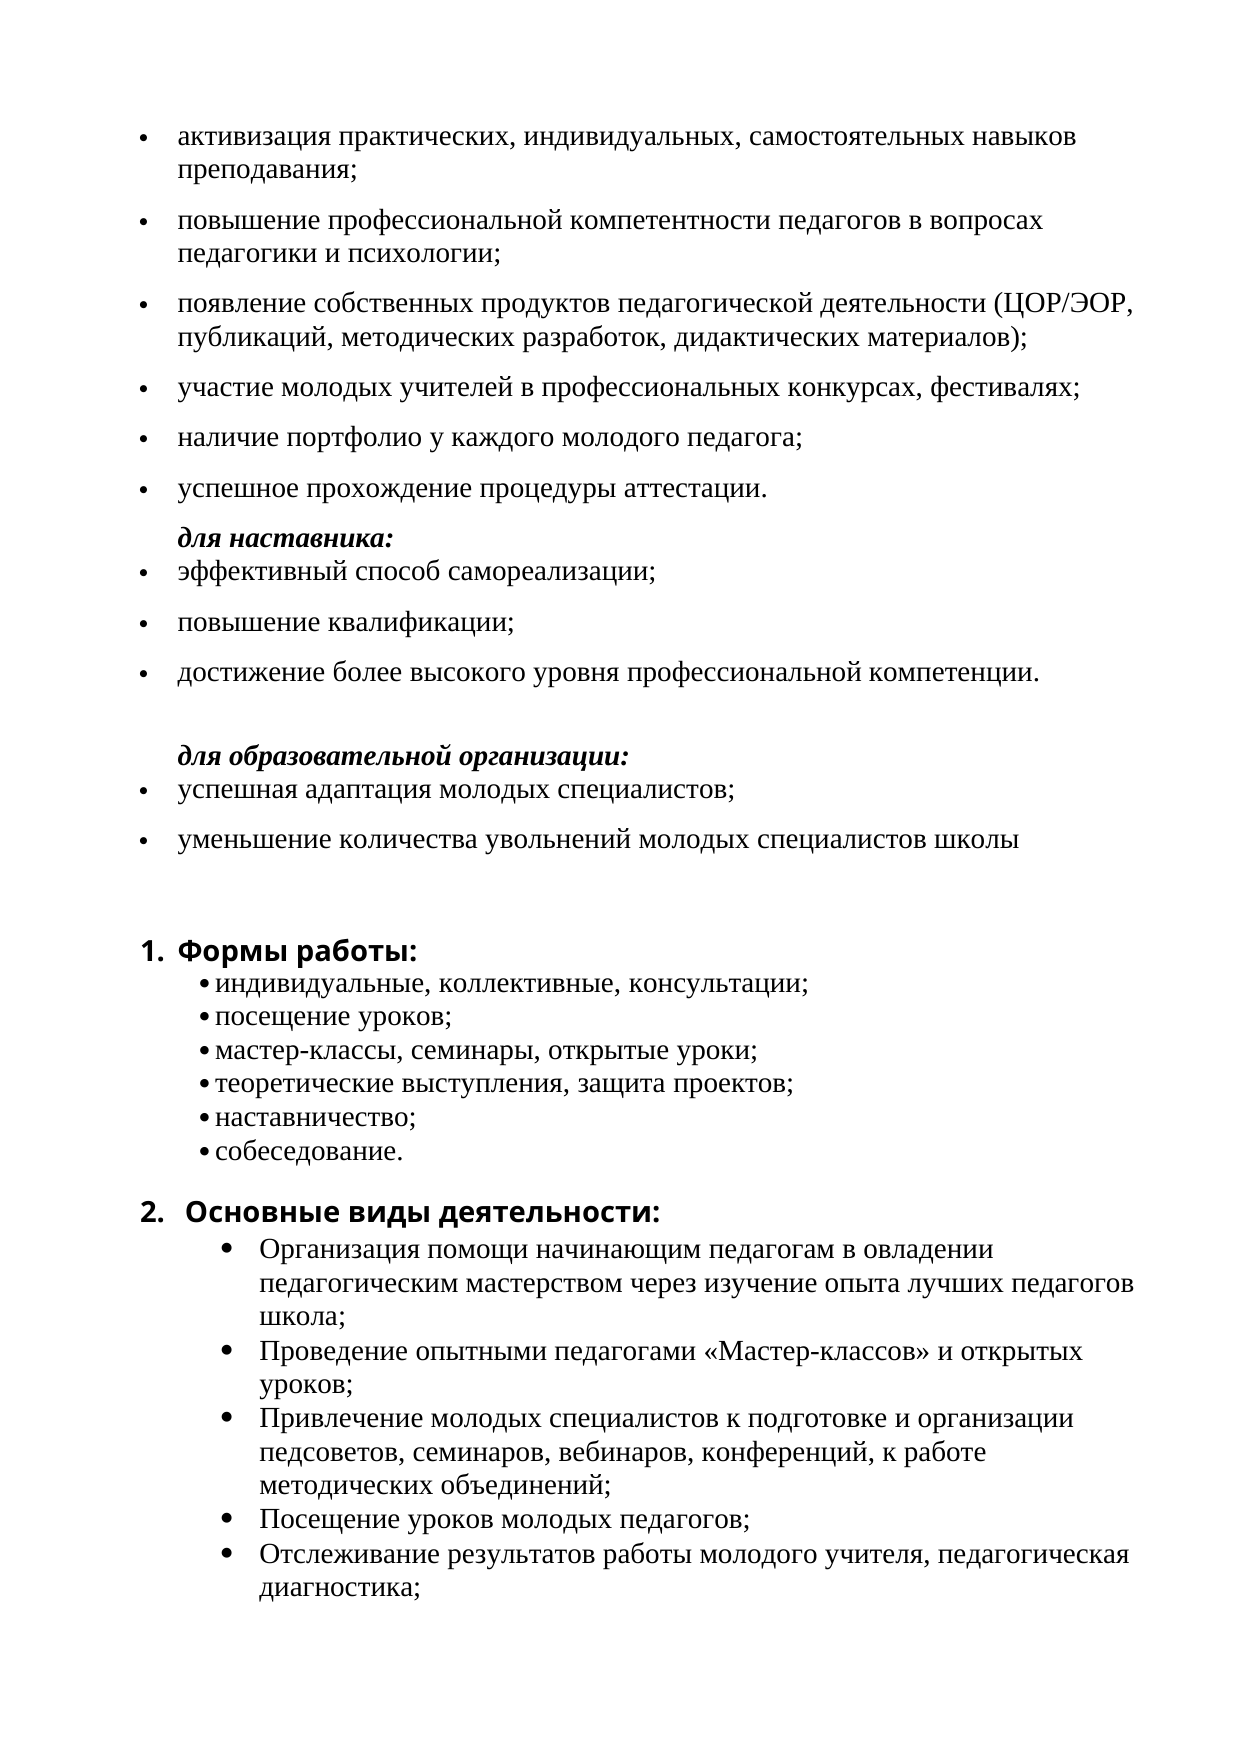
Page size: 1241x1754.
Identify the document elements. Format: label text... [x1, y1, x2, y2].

list наставничество; [200, 1099, 1152, 1133]
list уменьшение количества увольнений молодых специалистов школы [140, 821, 1152, 855]
list достижение более высокого уровня профессиональной компетенции. [140, 654, 1152, 687]
text для наставника: [177, 520, 1152, 553]
list эффективный способ самореализации; [140, 553, 1152, 587]
list индивидуальные, коллективные, консультации; [200, 970, 1152, 998]
text для образовательной организации: [177, 738, 1152, 771]
list Посещение уроков молодых педагогов; [222, 1502, 1152, 1535]
list теоретические выступления, защита проектов; [200, 1066, 1152, 1099]
list успешное прохождение процедуры аттестации. [140, 470, 1152, 503]
list Проведение опытными педагогами «Мастер-классов» и открытых уроков; [222, 1333, 1152, 1400]
list появление собственных продуктов педагогической деятельности (ЦОР/ЭОР, публикаций, методических разработок, дидактических материалов); [140, 286, 1152, 353]
subtitle Основные виды деятельности: [140, 1191, 1152, 1231]
list посещение уроков; [200, 998, 1152, 1032]
list активизация практических, индивидуальных, самостоятельных навыков преподавания; [140, 118, 1152, 185]
list собеседование. [200, 1133, 1152, 1166]
list успешная адаптация молодых специалистов; [140, 771, 1152, 805]
list наличие портфолио у каждого молодого педагога; [140, 419, 1152, 453]
subtitle Формы работы: [140, 930, 1152, 970]
list Отслеживание результатов работы молодого учителя, педагогическая диагностика; [222, 1536, 1152, 1603]
list повышение квалификации; [140, 604, 1152, 637]
list мастер-классы, семинары, открытые уроки; [200, 1032, 1152, 1066]
list повышение профессиональной компетентности педагогов в вопросах педагогики и психологии; [140, 202, 1152, 269]
list участие молодых учителей в профессиональных конкурсах, фестивалях; [140, 369, 1152, 403]
list Организация помощи начинающим педагогам в овладении педагогическим мастерством через изучение опыта лучших педагогов школа; [222, 1231, 1152, 1332]
list Привлечение молодых специалистов к подготовке и организации педсоветов, семинаров, вебинаров, конференций, к работе методических объединений; [222, 1400, 1152, 1501]
